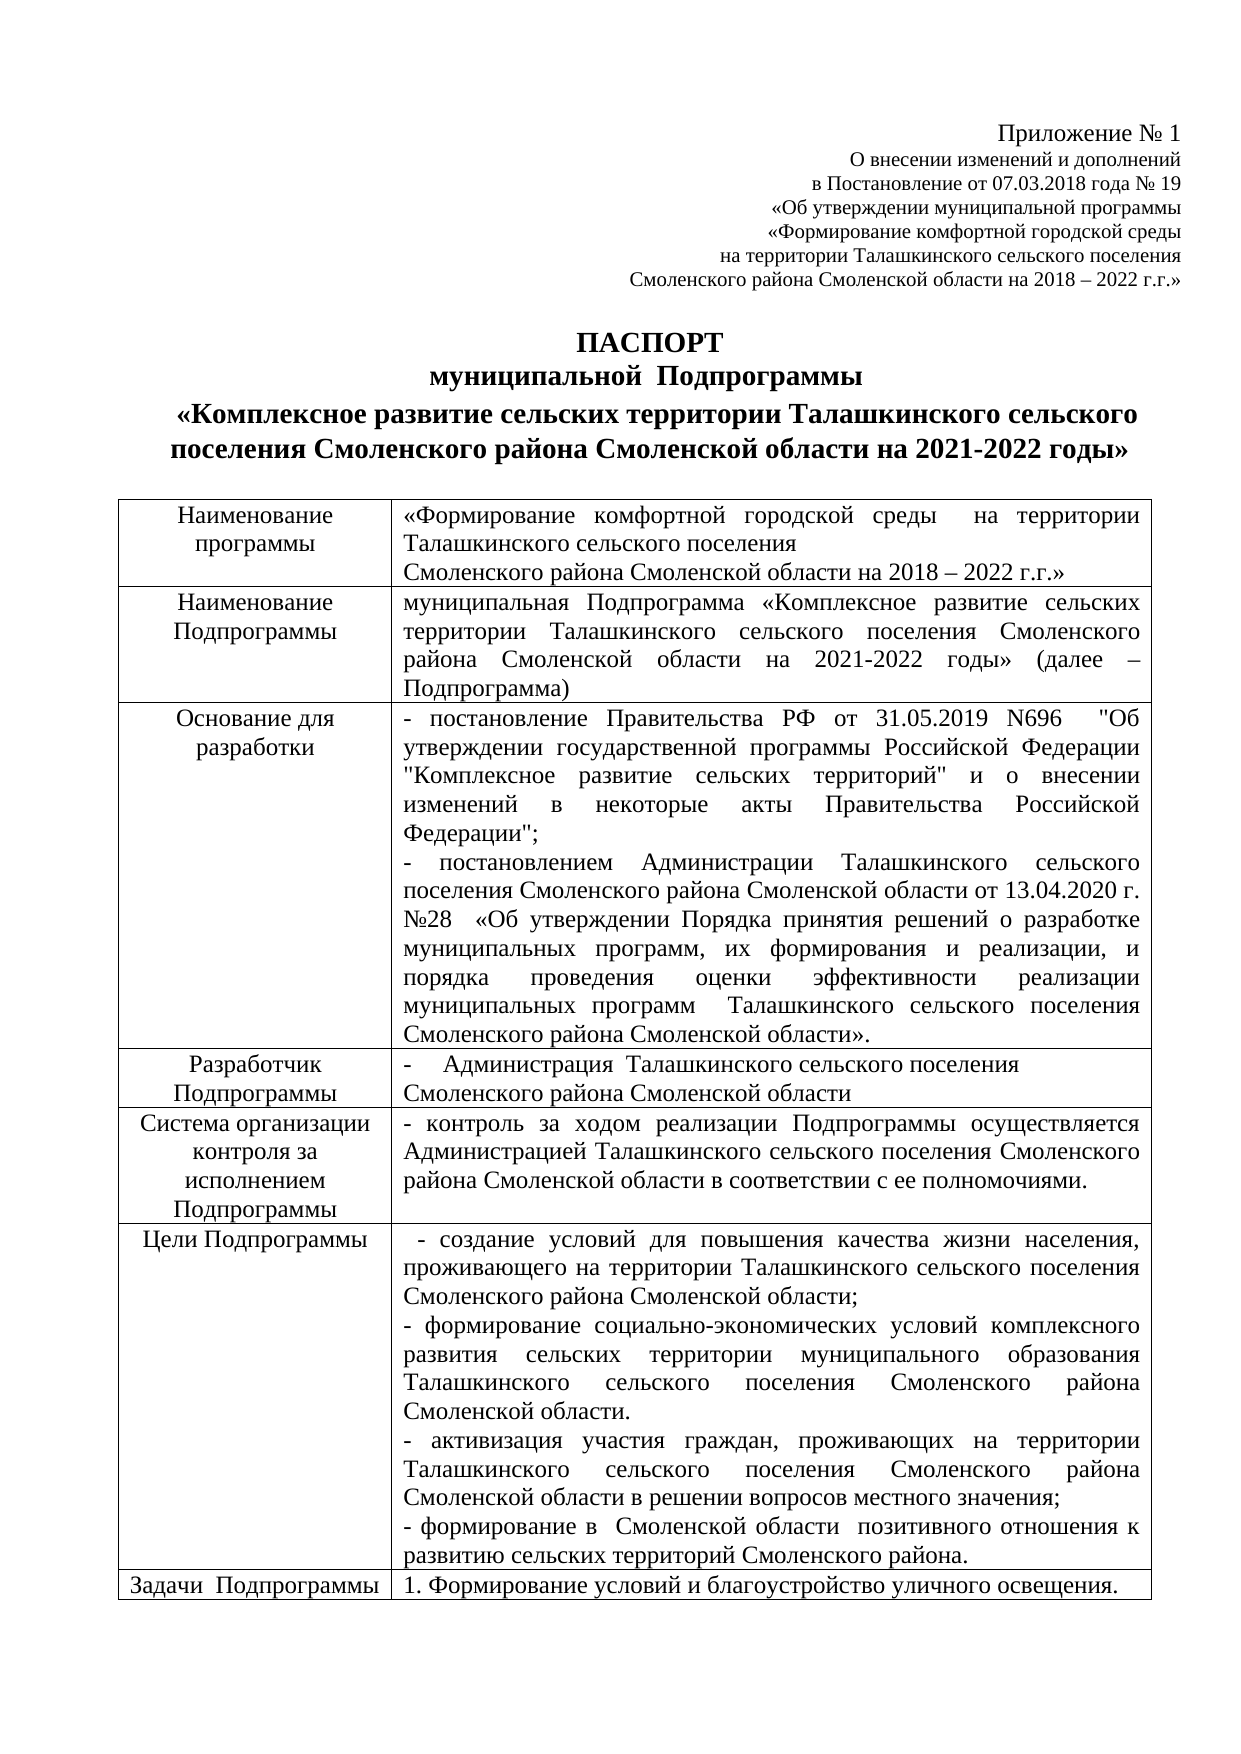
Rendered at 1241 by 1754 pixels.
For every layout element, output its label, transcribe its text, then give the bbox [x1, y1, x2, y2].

table_cell Система организации контроля за исполнением Подпрограммы [119, 1108, 391, 1223]
text муниципальной Подпрограммы «Комплексное развитие сельских территории Талашкинского сельского поселения Смоленского района Смоленской области на 2021-2022 годы» [118, 358, 1181, 465]
text ПАСПОРТ [118, 325, 1181, 358]
table_cell Цели Подпрограммы [119, 1224, 391, 1569]
text «Формирование комфортной городской среды [118, 219, 1181, 243]
text Смоленского района Смоленской области на 2018 – 2022 г.г.» [118, 267, 1181, 291]
text на территории Талашкинского сельского поселения [118, 243, 1181, 267]
text О внесении изменений и дополнений [118, 147, 1181, 171]
table_cell - контроль за ходом реализации Подпрограммы осуществляется Администрацией Талашкинского сельского поселения Смоленского района Смоленской области в соответствии с ее полномочиями. [392, 1108, 1151, 1223]
text Приложение № 1 [118, 118, 1181, 147]
table_cell Наименование Подпрограммы [119, 587, 391, 702]
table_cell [392, 1570, 1151, 1598]
text в Постановление от 07.03.2018 года № 19 [118, 171, 1181, 195]
table_cell Задачи Подпрограммы [119, 1570, 391, 1598]
table_cell Основание для разработки [119, 703, 391, 1048]
table_cell - создание условий для повышения качества жизни населения, проживающего на территории Талашкинского сельского поселения Смоленского района Смоленской области; - формирование социально-экономических условий комплексного развития сельских территории муниципального образования Талашкинского сельского поселения Смоленского района Смоленской области. - активизация участия граждан, проживающих на территории Талашкинского сельского поселения Смоленского района Смоленской области в решении вопросов местного значения; - формирование в Смоленской области позитивного отношения к развитию сельских территорий Смоленского района. [392, 1224, 1151, 1569]
table_cell - Администрация Талашкинского сельского поселения Смоленского района Смоленской области [392, 1049, 1151, 1107]
table_cell Разработчик Подпрограммы [119, 1049, 391, 1107]
table_header «Формирование комфортной городской среды на территории Талашкинского сельского поселения Смоленского района Смоленской области на 2018 – 2022 г.г.» [392, 500, 1151, 586]
table_cell - постановление Правительства РФ от 31.05.2019 N696 "Об утверждении государственной программы Российской Федерации "Комплексное развитие сельских территорий" и о внесении изменений в некоторые акты Правительства Российской Федерации"; - постановлением Администрации Талашкинского сельского поселения Смоленского района Смоленской области от 13.04.2020 г. №28 «Об утверждении Порядка принятия решений о разработке муниципальных программ, их формирования и реализации, и порядка проведения оценки эффективности реализации муниципальных программ Талашкинского сельского поселения Смоленского района Смоленской области». [392, 703, 1151, 1048]
table_header Наименование программы [119, 500, 391, 586]
text «Об утверждении муниципальной программы [118, 195, 1181, 219]
table_cell муниципальная Подпрограмма «Комплексное развитие сельских территории Талашкинского сельского поселения Смоленского района Смоленской области на 2021-2022 годы» (далее – Подпрограмма) [392, 587, 1151, 702]
